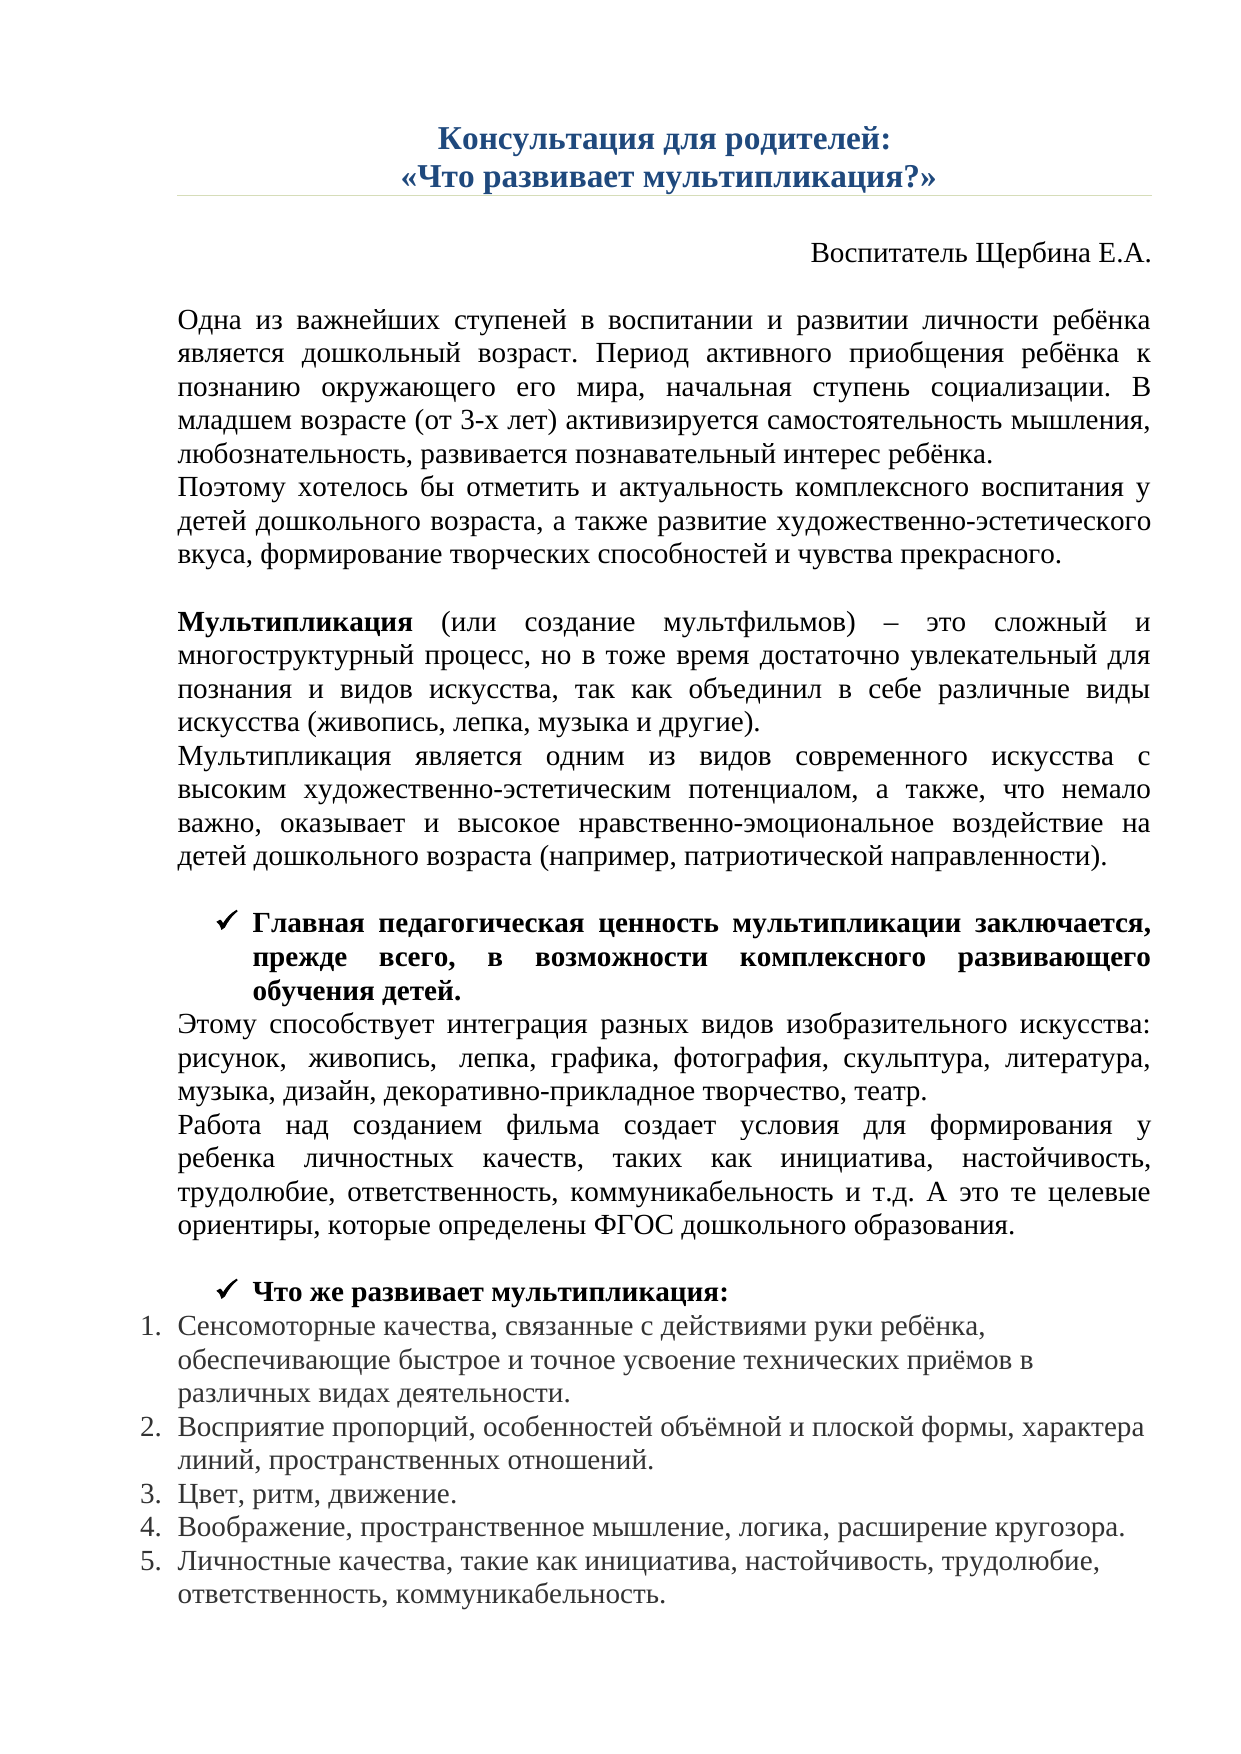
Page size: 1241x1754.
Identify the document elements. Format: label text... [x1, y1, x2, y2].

text Мультипликация (или создание мультфильмов) – это сложный и многоструктурный процесс, но в тоже время достаточно увлекательный для познания и видов искусства, так как объединил в себе различные виды искусства (живопись, лепка, музыка и другие). [177, 604, 1152, 738]
subtitle «Что развивает мультипликация?» [177, 156, 1152, 195]
text Этому способствует интеграция разных видов изобразительного искусства: рисунок, живопись, лепка, графика, фотография, скульптура, литература, музыка, дизайн, декоративно-прикладное творчество, театр. [177, 1006, 1152, 1107]
list Цвет, ритм, движение. [140, 1476, 1152, 1509]
text Одна из важнейших ступеней в воспитании и развитии личности ребёнка является дошкольный возраст. Период активного приобщения ребёнка к познанию окружающего его мира, начальная ступень социализации. В младшем возрасте (от 3-х лет) активизируется самостоятельность мышления, любознательность, развивается познавательный интерес ребёнка. [177, 302, 1152, 469]
list Воображение, пространственное мышление, логика, расширение кругозора. [140, 1509, 1152, 1543]
subtitle Консультация для родителей: [177, 118, 1152, 156]
text Поэтому хотелось бы отметить и актуальность комплексного воспитания у детей дошкольного возраста, а также развитие художественно-эстетического вкуса, формирование творческих способностей и чувства прекрасного. [177, 469, 1152, 570]
list Главная педагогическая ценность мультипликации заключается, прежде всего, в возможности комплексного развивающего обучения детей. [215, 906, 1152, 1006]
list Личностные качества, такие как инициатива, настойчивость, трудолюбие, ответственность, коммуникабельность. [140, 1543, 1152, 1610]
text Работа над созданием фильма создает условия для формирования у ребенка личностных качеств, таких как инициатива, настойчивость, трудолюбие, ответственность, коммуникабельность и т.д. А это те целевые ориентиры, которые определены ФГОС дошкольного образования. [177, 1207, 1152, 1241]
list Что же развивает мультипликация: [215, 1274, 1152, 1308]
text Мультипликация является одним из видов современного искусства с высоким художественно-эстетическим потенциалом, а также, что немало важно, оказывает и высокое нравственно-эмоциональное воздействие на детей дошкольного возраста (например, патриотической направленности). [177, 738, 1152, 872]
list Восприятие пропорций, особенностей объёмной и плоской формы, характера линий, пространственных отношений. [140, 1409, 1152, 1476]
list Сенсомоторные качества, связанные с действиями руки ребёнка, обеспечивающие быстрое и точное усвоение технических приёмов в различных видах деятельности. [140, 1308, 1152, 1409]
text Воспитатель Щербина Е.А. [177, 235, 1152, 268]
